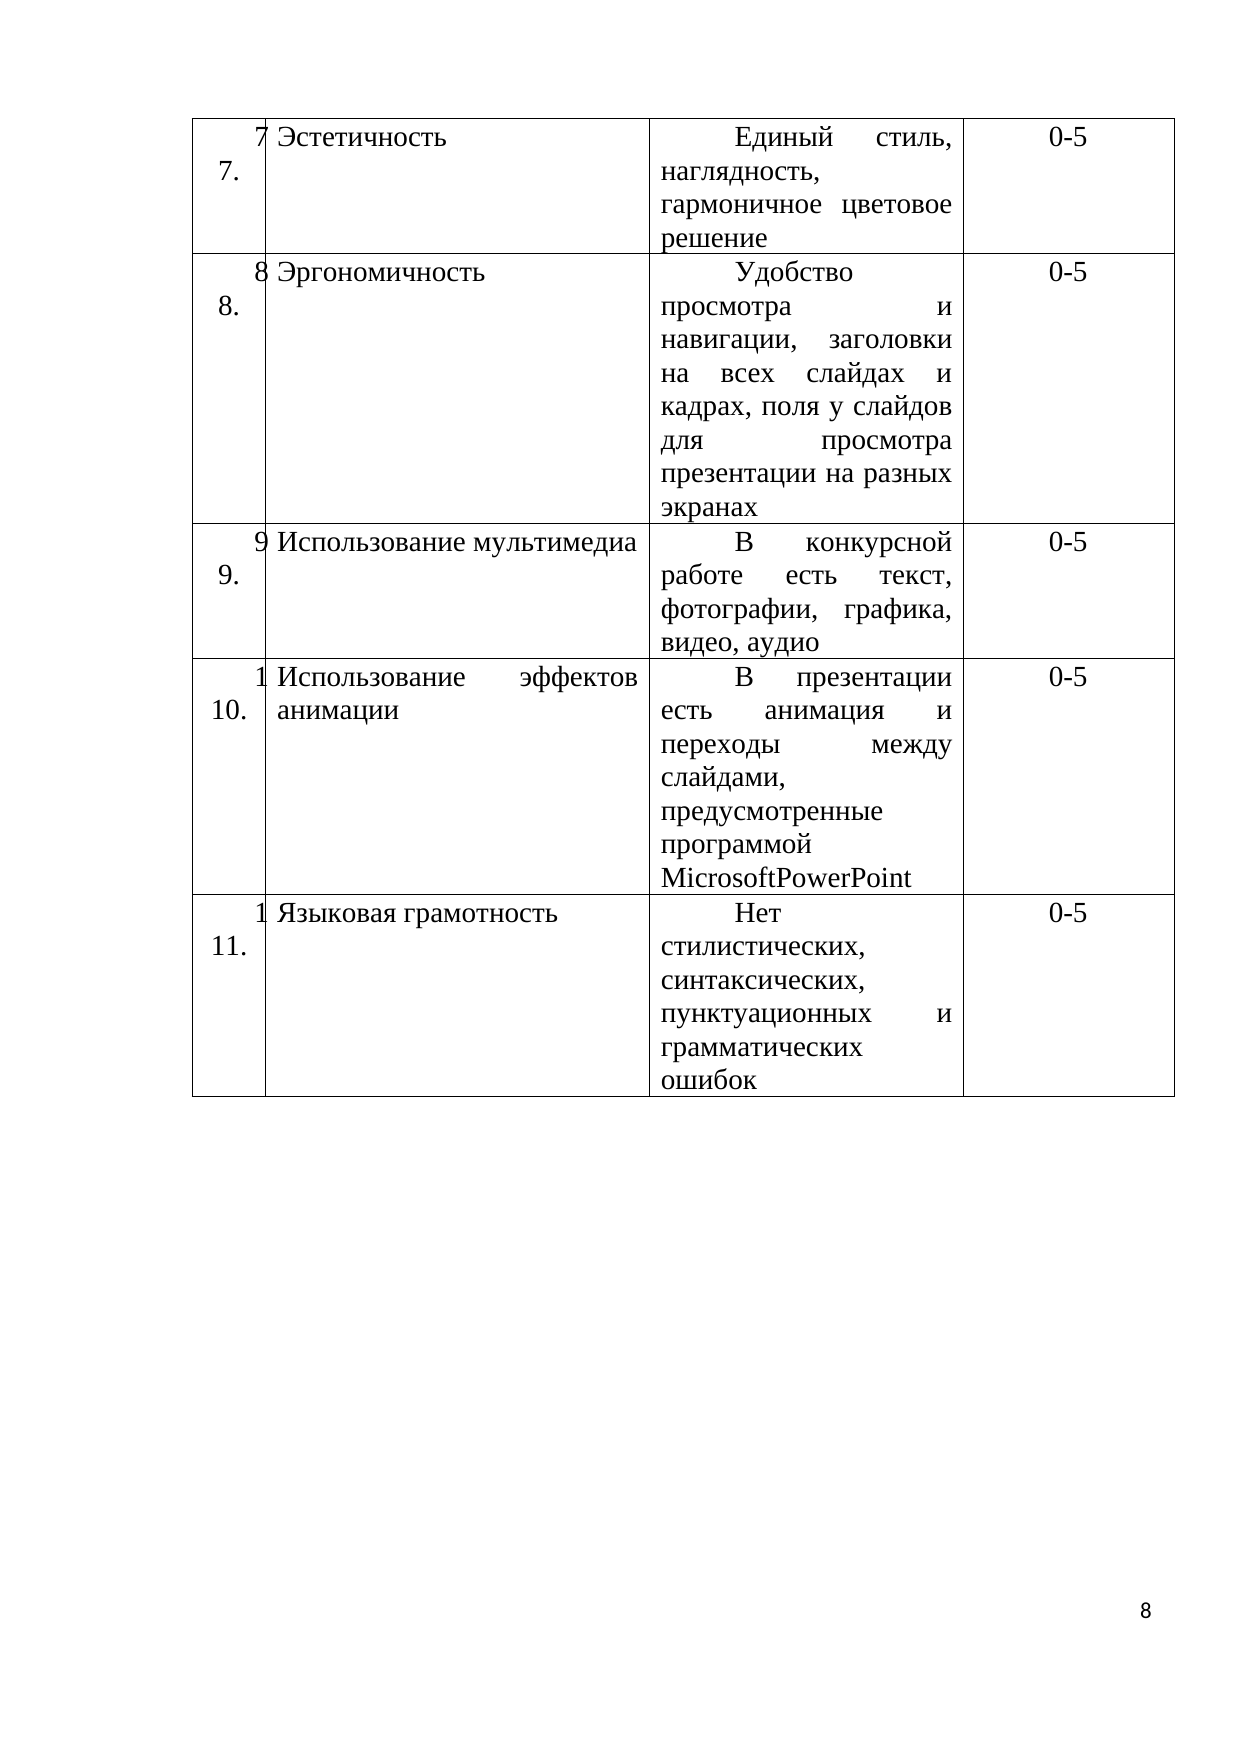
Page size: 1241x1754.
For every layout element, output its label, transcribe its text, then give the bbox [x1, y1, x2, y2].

table_cell 88. [193, 254, 265, 523]
table_cell 0-5 [964, 119, 1174, 253]
table_cell Эстетичность [266, 119, 649, 253]
table_cell Использование эффектов анимации [266, 659, 649, 894]
table_cell Единый стиль, наглядность, гармоничное цветовое решение [650, 119, 963, 253]
table_cell Нет стилистических, синтаксических, пунктуационных и грамматических ошибок [650, 895, 963, 1096]
table_cell В конкурсной работе есть текст, фотографии, графика, видео, аудио [650, 524, 963, 658]
table_cell 0-5 [964, 895, 1174, 1096]
table_cell Эргономичность [266, 254, 649, 523]
table_cell 111. [193, 895, 265, 1096]
table_cell Удобство просмотра и навигации, заголовки на всех слайдах и кадрах, поля у слайдов для просмотра презентации на разных экранах [650, 254, 963, 523]
table_cell 110. [193, 659, 265, 894]
table_cell 77. [193, 119, 265, 253]
table_cell 0-5 [964, 659, 1174, 894]
table_cell Языковая грамотность [266, 895, 649, 1096]
table_cell 0-5 [964, 254, 1174, 523]
table_cell Использование мультимедиа [266, 524, 649, 658]
table_cell 99. [193, 524, 265, 658]
table_cell 0-5 [964, 524, 1174, 658]
table_cell В презентации есть анимация и переходы между слайдами, предусмотренные программой MicrosoftPowerPoint [650, 659, 963, 894]
